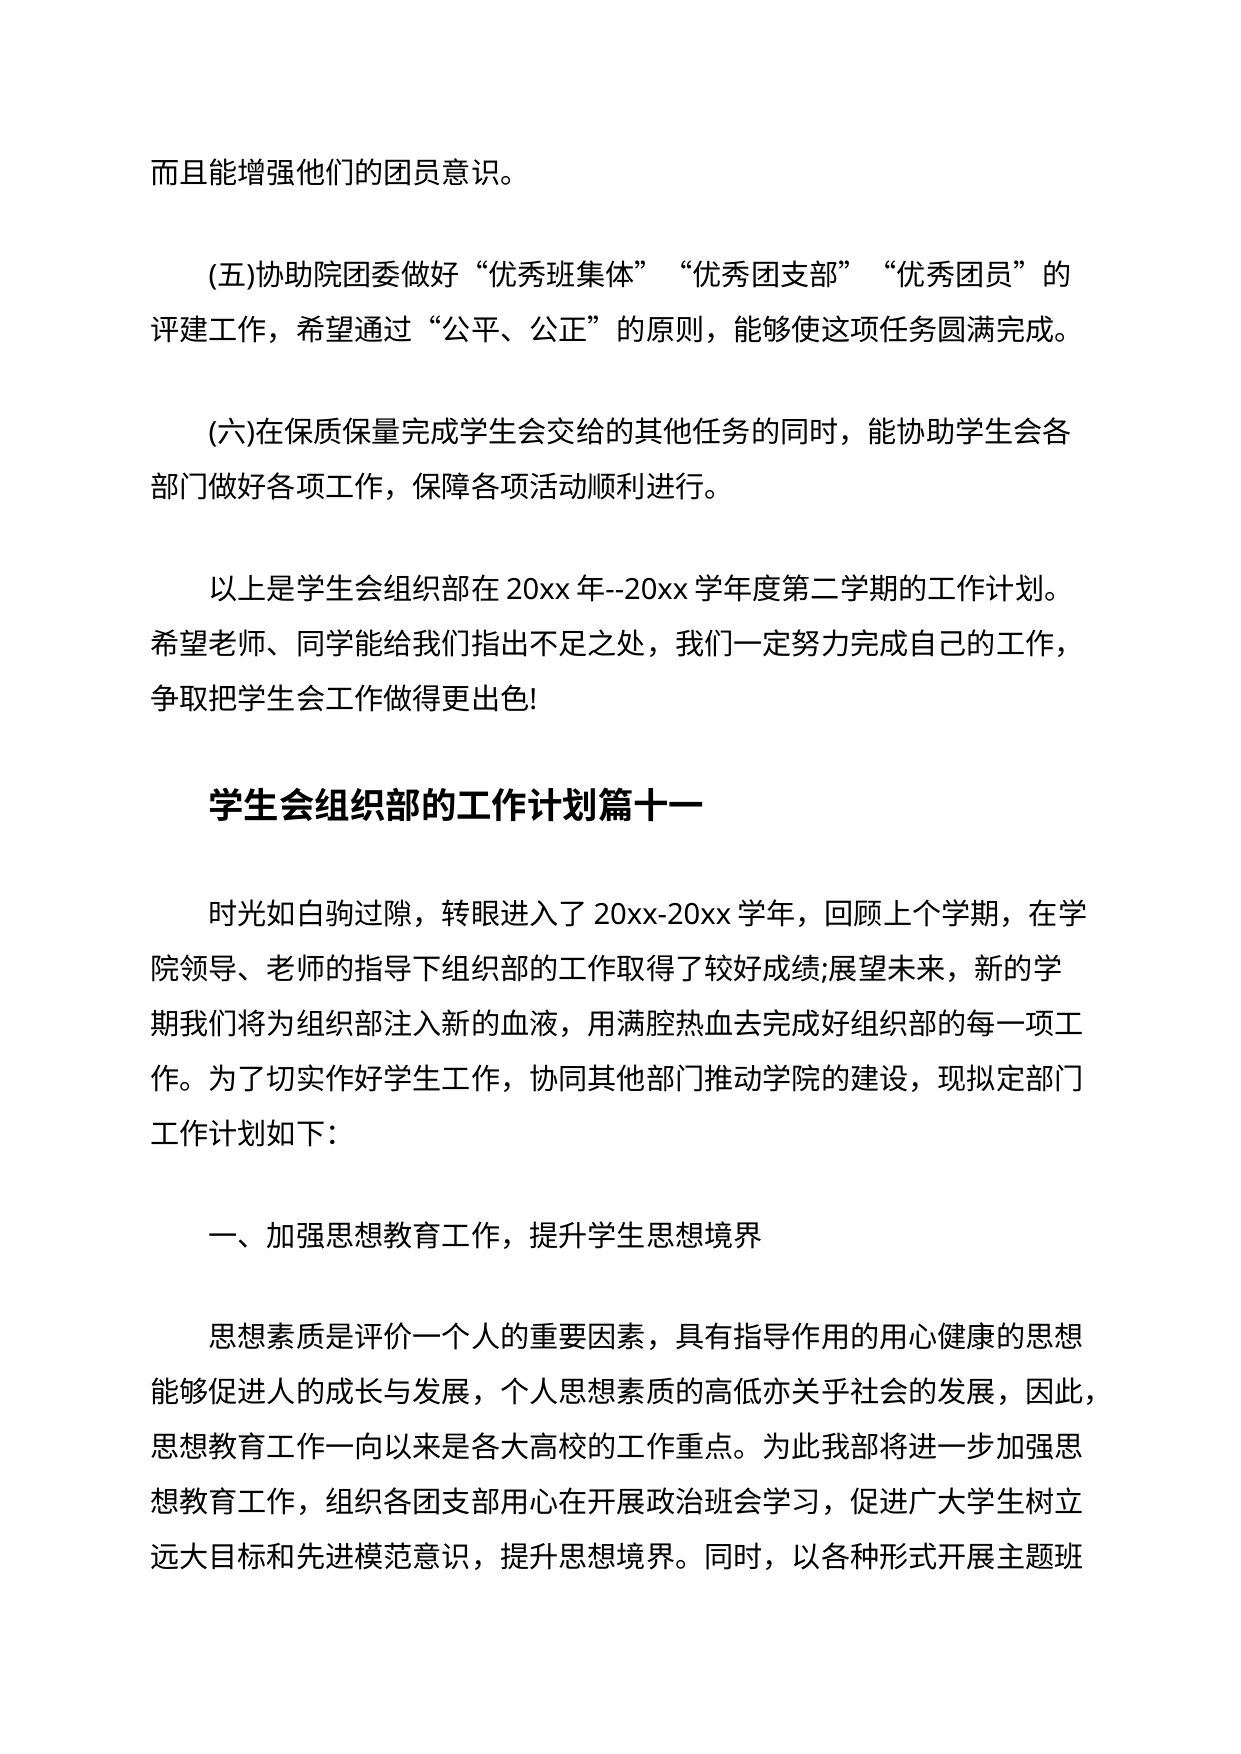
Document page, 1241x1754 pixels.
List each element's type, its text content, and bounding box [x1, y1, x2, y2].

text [150, 150, 1090, 192]
text 学生会组织部的工作计划篇十一 [150, 777, 1090, 828]
text 时光如白驹过隙，转眼进入了20xx-20xx学年，回顾上个学期，在学院领导、老师的指导下组织部的工作取得了较好成绩;展望未来，新的学期我们将为组织部注入新的血液，用满腔热血去完成好组织部的每一项工作。为了切实作好学生工作，协同其他部门推动学院的建设，现拟定部门工作计划如下： [150, 891, 1090, 1153]
text (五)协助院团委做好“优秀班集体”“优秀团支部”“优秀团员”的评建工作，希望通过“公平、公正”的原则，能够使这项任务圆满完成。 [150, 252, 1090, 349]
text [150, 1314, 1090, 1576]
text 一、加强思想教育工作，提升学生思想境界 [150, 1212, 1090, 1254]
text 以上是学生会组织部在20xx年--20xx学年度第二学期的工作计划。希望老师、同学能给我们指出不足之处，我们一定努力完成自己的工作，争取把学生会工作做得更出色! [150, 565, 1090, 718]
text (六)在保质保量完成学生会交给的其他任务的同时，能协助学生会各部门做好各项工作，保障各项活动顺利进行。 [150, 408, 1090, 506]
